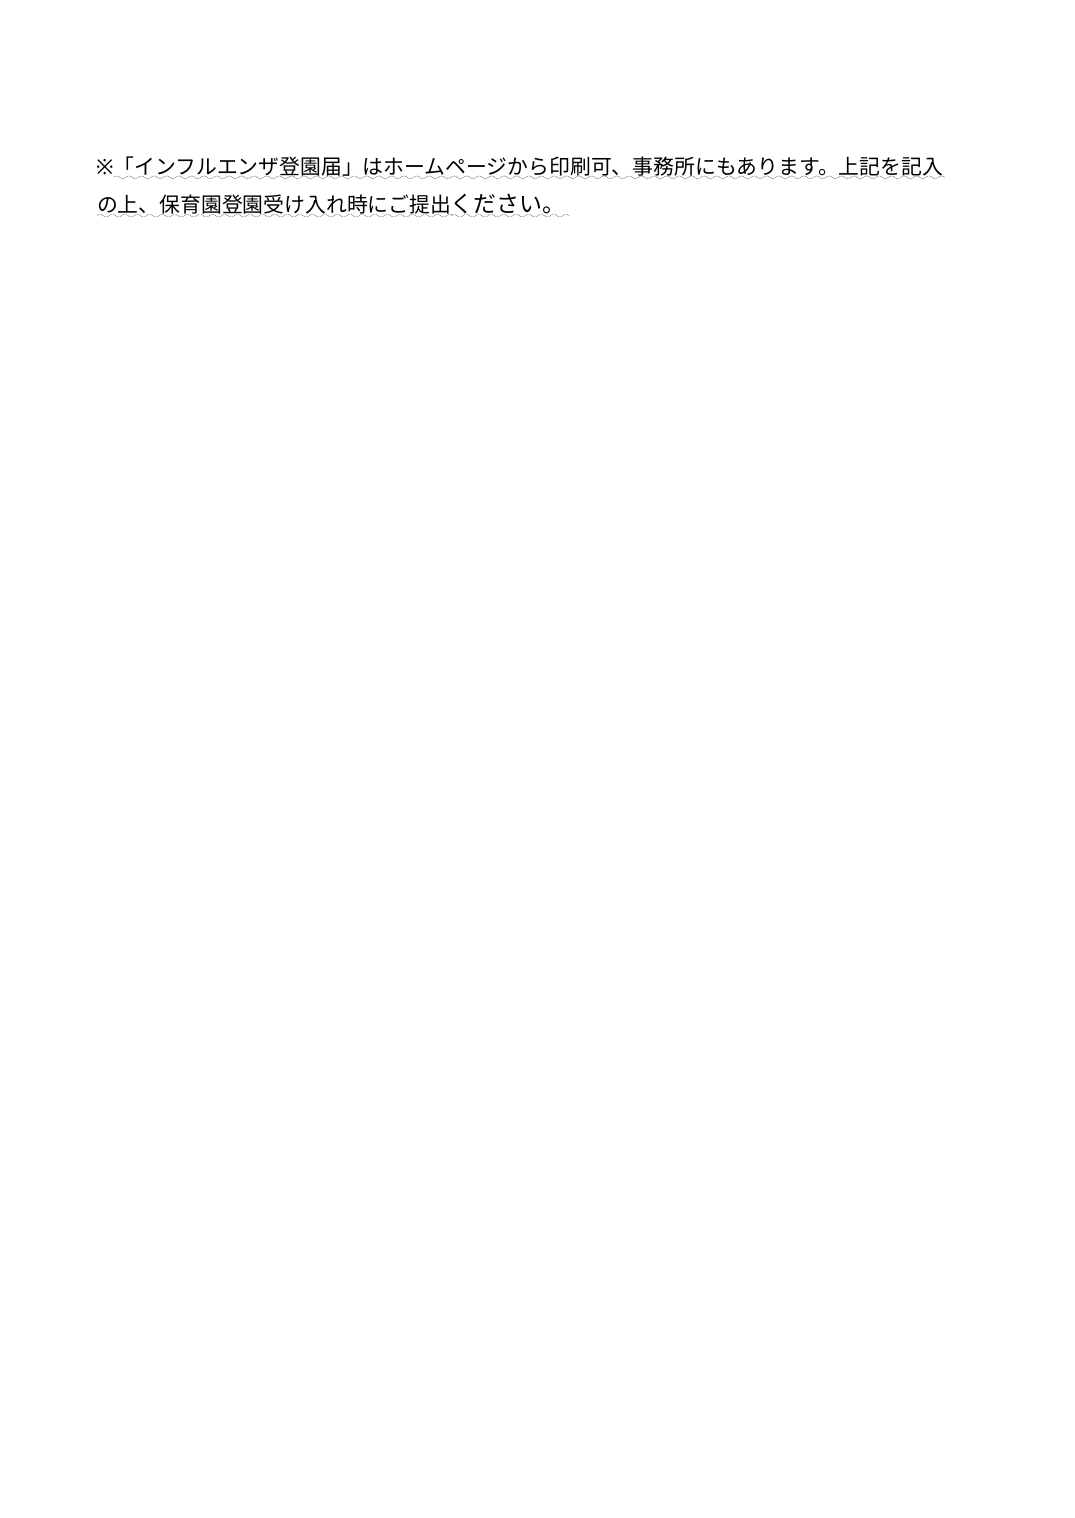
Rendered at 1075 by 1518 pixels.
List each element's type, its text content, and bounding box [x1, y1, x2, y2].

text の上、保育園登園受け入れ時にご提出ください。 [97, 184, 1000, 221]
text ※「インフルエンザ登園届」はホームページから印刷可、事務所にもあります。上記を記入 [75, 146, 1000, 184]
